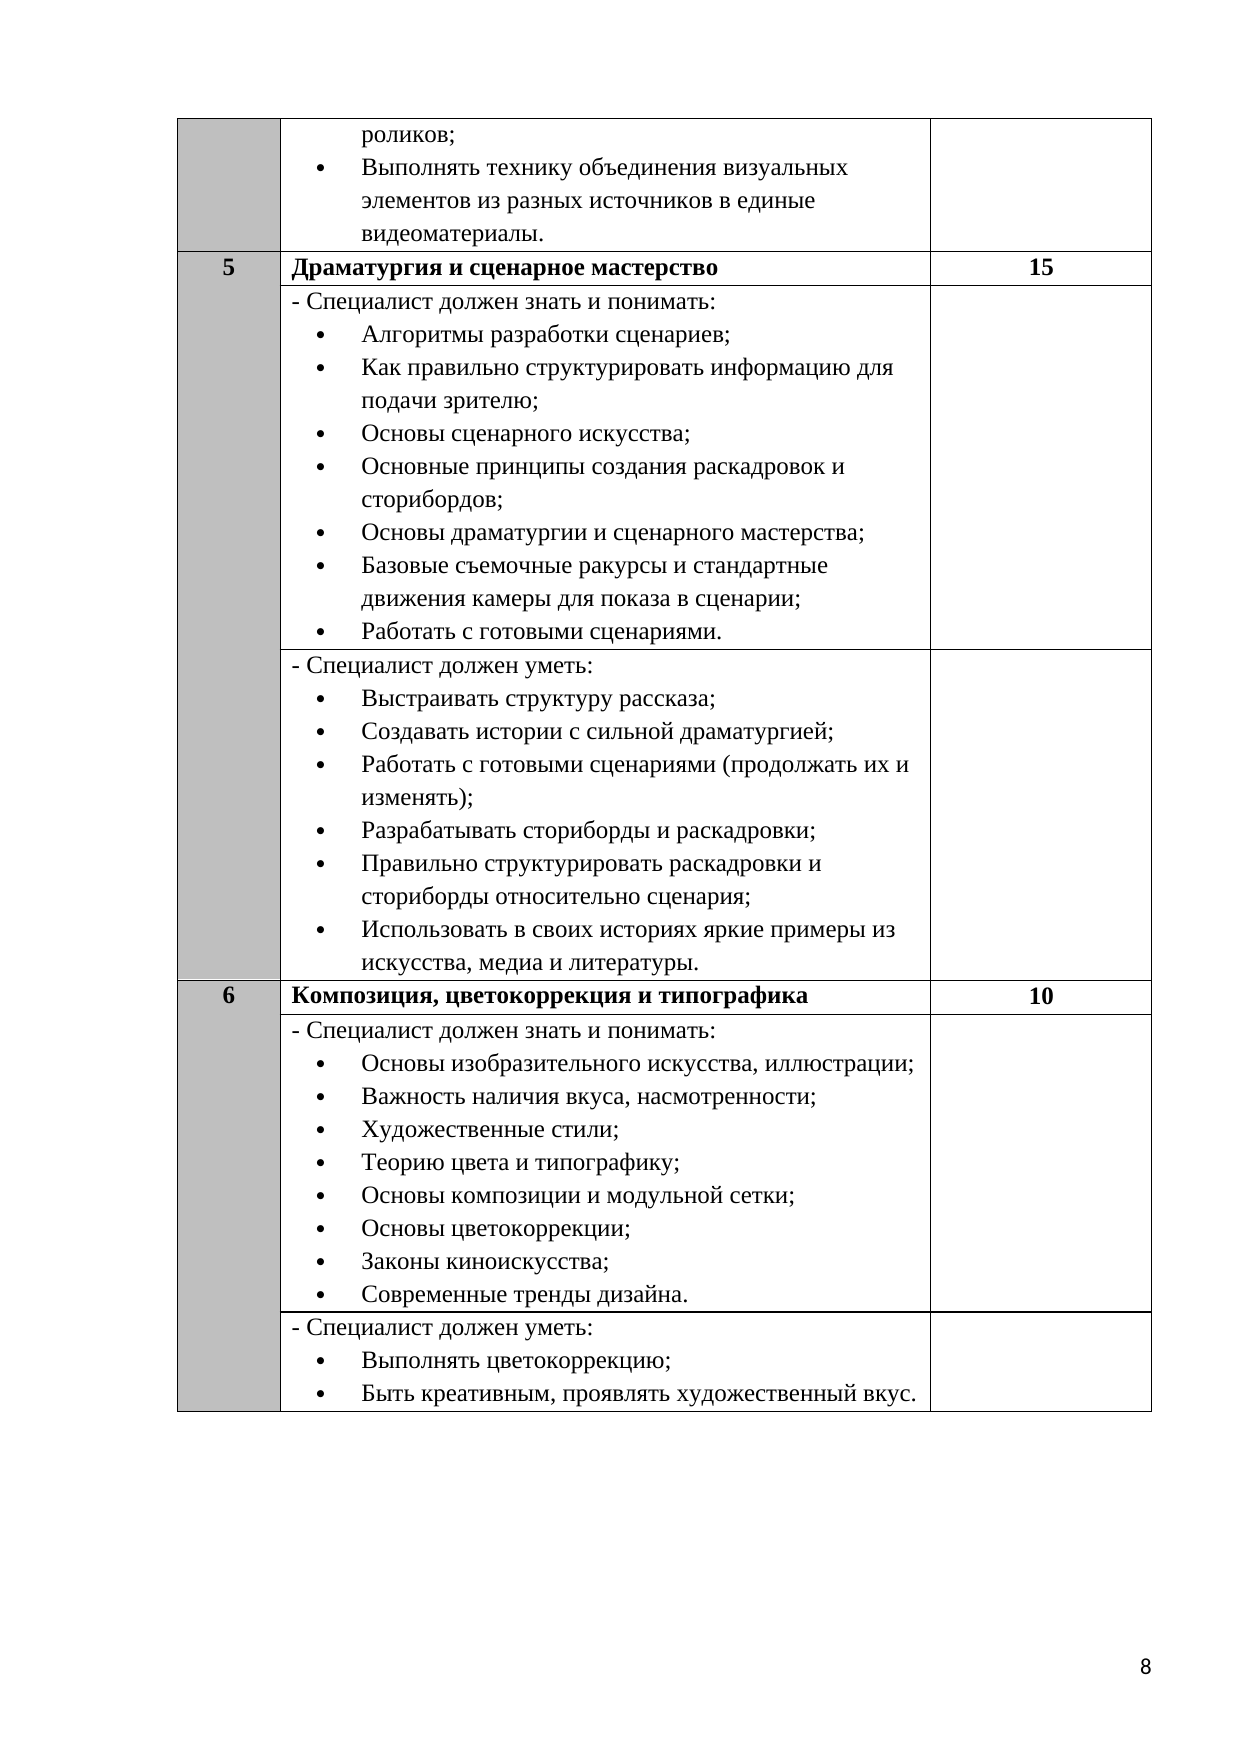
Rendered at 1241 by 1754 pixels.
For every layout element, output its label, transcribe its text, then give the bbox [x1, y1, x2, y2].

table_cell - Специалист должен знать и понимать: Алгоритмы разработки сценариев; Как правильно структурировать информацию для подачи зрителю; Основы сценарного искусства; Основные принципы создания раскадровок и сторибордов; Основы драматургии и сценарного мастерства; Базовые съемочные ракурсы и стандартные движения камеры для показа в сценарии; Работать с готовыми сценариями. [281, 286, 930, 649]
table_cell [931, 119, 1151, 251]
table_cell - Специалист должен знать и понимать: Основы изобразительного искусства, иллюстрации; Важность наличия вкуса, насмотренности; Художественные стили; Теорию цвета и типографику; Основы композиции и модульной сетки; Основы цветокоррекции; Законы киноискусства; Современные тренды дизайна. [281, 1015, 930, 1311]
table_cell Композиция, цветокоррекция и типографика [281, 981, 930, 1014]
table_cell - Специалист должен уметь: Выполнять цветокоррекцию; Быть креативным, проявлять художественный вкус. [281, 1313, 930, 1411]
table_cell [931, 286, 1151, 649]
table_cell 10 [931, 981, 1151, 1014]
table_cell [931, 1015, 1151, 1311]
table_cell 5 [178, 252, 280, 979]
table_cell Драматургия и сценарное мастерство [281, 252, 930, 285]
table_cell [931, 1313, 1151, 1411]
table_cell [281, 119, 930, 251]
table_cell 6 [178, 981, 280, 1411]
table_cell 15 [931, 252, 1151, 285]
table_cell [931, 650, 1151, 979]
table_cell - Специалист должен уметь: Выстраивать структуру рассказа; Создавать истории с сильной драматургией; Работать с готовыми сценариями (продолжать их и изменять); Разрабатывать сториборды и раскадровки; Правильно структурировать раскадровки и сториборды относительно сценария; Использовать в своих историях яркие примеры из искусства, медиа и литературы. [281, 650, 930, 979]
